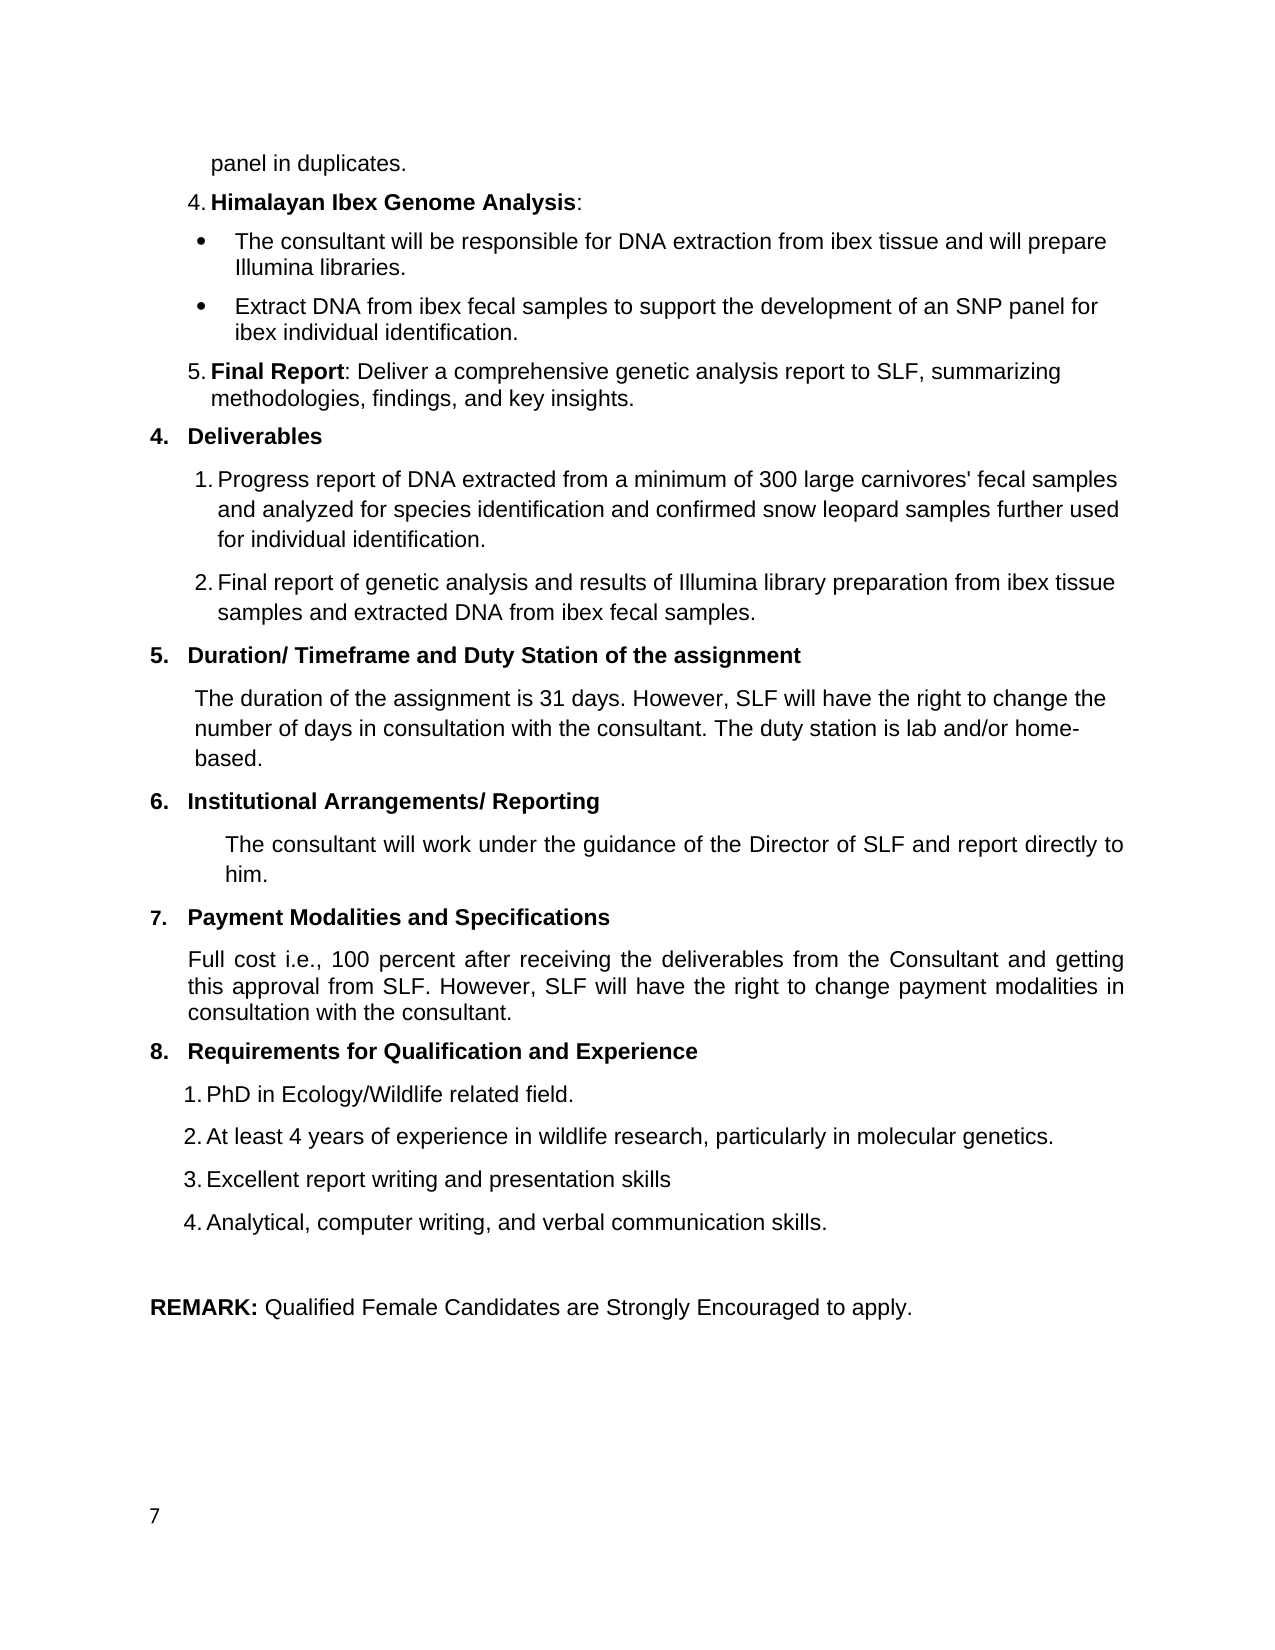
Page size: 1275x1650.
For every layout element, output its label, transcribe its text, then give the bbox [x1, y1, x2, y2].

list At least 4 years of experience in wildlife research, particularly in molecular genetics. [183, 1123, 1125, 1149]
list Progress report of DNA extracted from a minimum of 300 large carnivores' fecal samples and analyzed for species identification and confirmed snow leopard samples further used for individual identification. [194, 466, 1125, 553]
list Analytical, computer writing, and verbal communication skills. [183, 1209, 1125, 1235]
list Excellent report writing and presentation skills [183, 1166, 1125, 1192]
list Himalayan Ibex Genome Analysis: [187, 189, 1125, 215]
list The consultant will be responsible for DNA extraction from ibex tissue and will prepare Illumina libraries. [197, 228, 1125, 280]
list PhD in Ecology/Wildlife related field. [183, 1081, 1125, 1107]
text Full cost i.e., 100 percent after receiving the deliverables from the Consultant and getting this approval from SLF. However, SLF will have the right to change payment modalities in consultation with the consultant. [188, 946, 1125, 1025]
list Extract DNA from ibex fecal samples to support the development of an SNP panel for ibex individual identification. [197, 293, 1125, 346]
text The consultant will work under the guidance of the Director of SLF and report directly to him. [225, 831, 1125, 887]
list Final Report: Deliver a comprehensive genetic analysis report to SLF, summarizing methodologies, findings, and key insights. [187, 358, 1125, 411]
text REMARK: Qualified Female Candidates are Strongly Encouraged to apply. [150, 1294, 1125, 1320]
list Payment Modalities and Specifications [150, 903, 1125, 930]
list Requirements for Qualification and Experience [150, 1038, 1125, 1064]
list Deliverables [150, 423, 1125, 450]
text The duration of the assignment is 31 days. However, SLF will have the right to change the number of days in consultation with the consultant. The duty station is lab and/or home-based. [194, 685, 1125, 772]
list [187, 150, 1125, 176]
list Institutional Arrangements/ Reporting [150, 788, 1125, 814]
list Final report of genetic analysis and results of Illumina library preparation from ibex tissue samples and extracted DNA from ibex fecal samples. [194, 569, 1125, 626]
list Duration/ Timeframe and Duty Station of the assignment [150, 642, 1125, 668]
